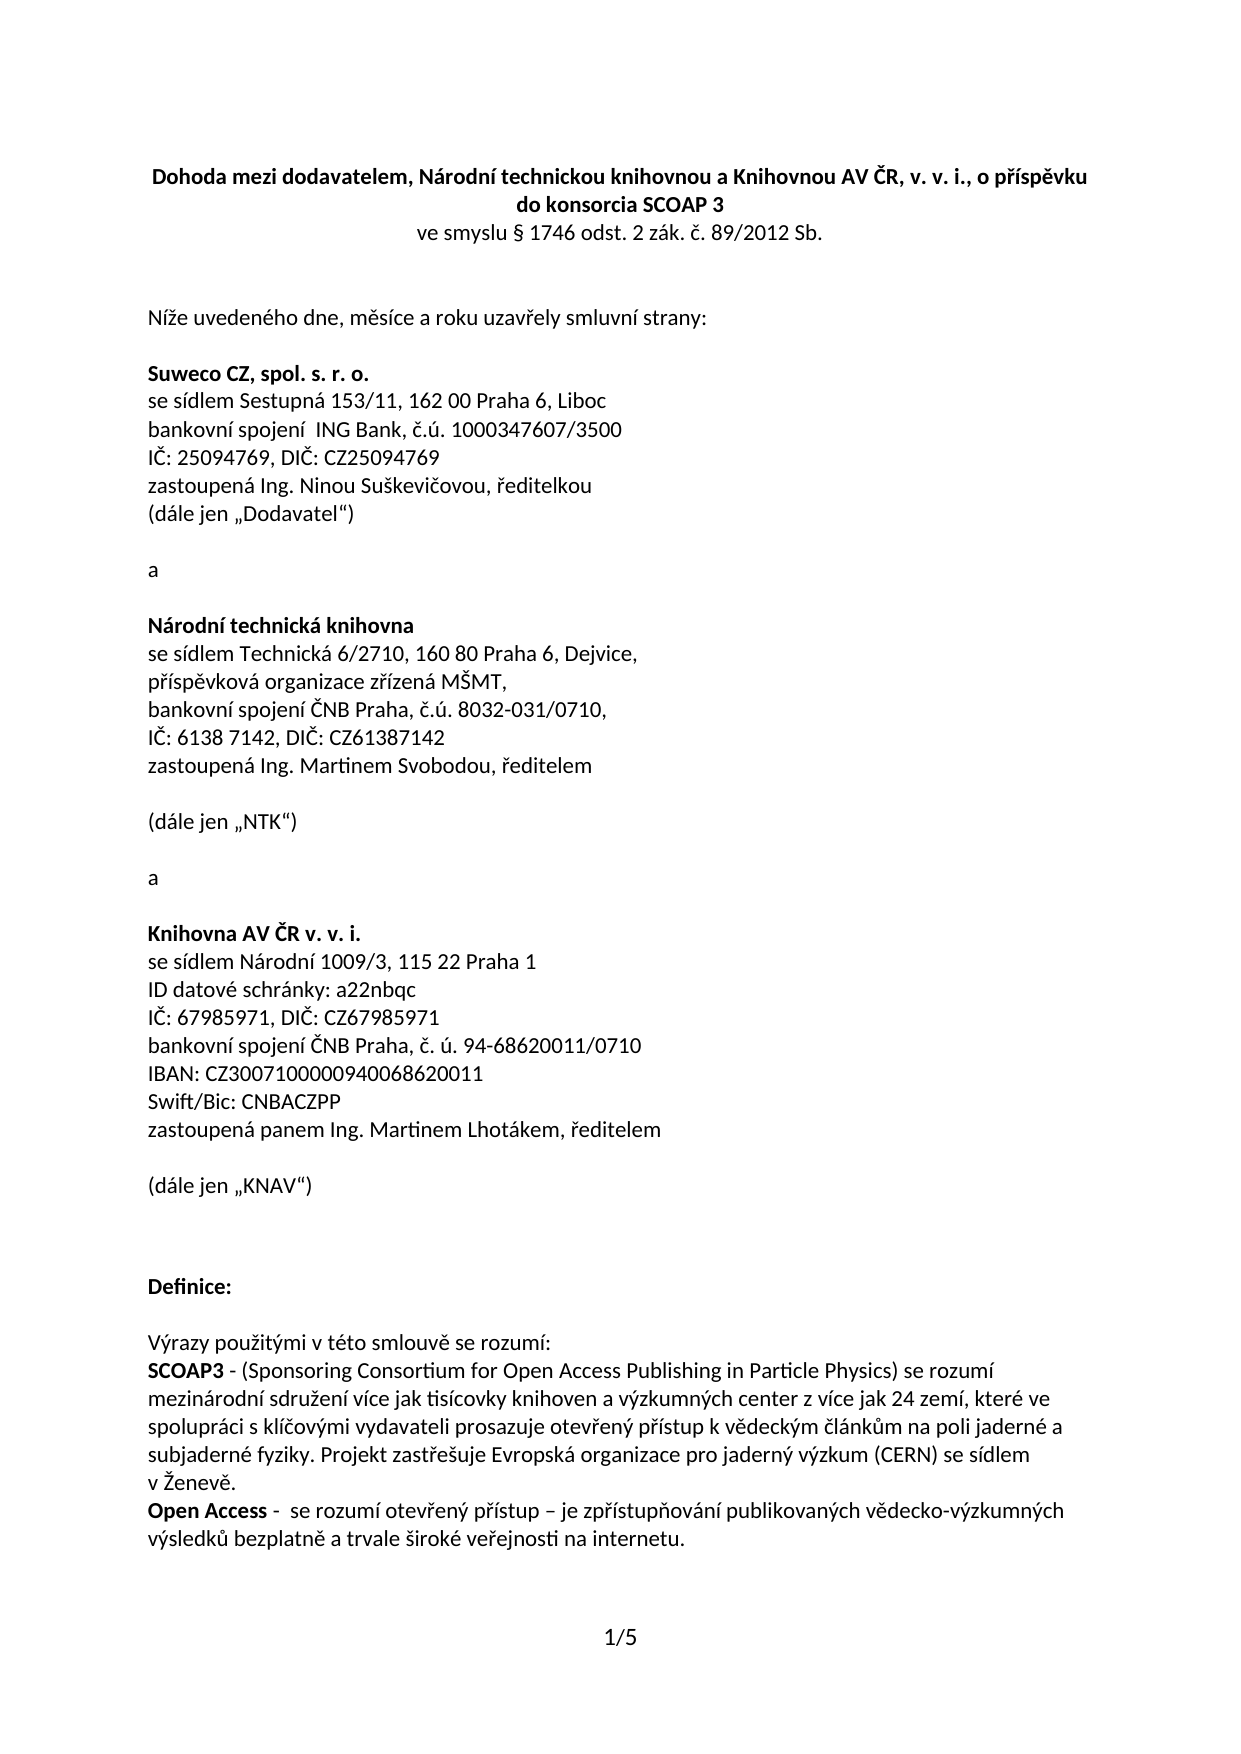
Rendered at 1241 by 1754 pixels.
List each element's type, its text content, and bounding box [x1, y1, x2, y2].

text Níže uvedeného dne, měsíce a roku uzavřely smluvní strany: [148, 303, 1092, 331]
text Výrazy použitými v této smlouvě se rozumí: [148, 1328, 1092, 1356]
text (dále jen „NTK“) [148, 807, 1092, 835]
text Knihovna AV ČR v. v. i. [148, 919, 1092, 947]
text (dále jen „Dodavatel“) [148, 499, 1092, 527]
text se sídlem Sestupná 153/11, 162 00 Praha 6, Liboc bankovní spojení ING Bank, č.ú. 1000347607/3500 IČ: 25094769, DIČ: CZ25094769 zastoupená Ing. Ninou Suškevičovou, ředitelkou [148, 387, 1092, 499]
text ID datové schránky: a22nbqc IČ: 67985971, DIČ: CZ67985971 [148, 975, 1092, 1031]
text bankovní spojení ČNB Praha, č. ú. 94-68620011/0710 IBAN: CZ3007100000940068620011 [148, 1031, 1092, 1087]
text Swift/Bic: CNBACZPP [148, 1087, 1092, 1115]
text Definice: [148, 1272, 1092, 1300]
text Suweco CZ, spol. s. r. o. [148, 359, 1092, 387]
text SCOAP3 - (Sponsoring Consortium for Open Access Publishing in Particle Physics) se rozumí mezinárodní sdružení více jak tisícovky knihoven a výzkumných center z více jak 24 zemí, které ve spolupráci s klíčovými vydavateli prosazuje otevřený přístup k vědeckým článkům na poli jaderné a subjaderné fyziky. Projekt zastřešuje Evropská organizace pro jaderný výzkum (CERN) se sídlem v Ženevě. [148, 1356, 1092, 1496]
text Dohoda mezi dodavatelem, Národní technickou knihovnou a Knihovnou AV ČR, v. v. i., o příspěvku do konsorcia SCOAP 3 [148, 162, 1092, 218]
text Open Access - se rozumí otevřený přístup – je zpřístupňování publikovaných vědecko-výzkumných výsledků bezplatně a trvale široké veřejnosti na internetu. [148, 1496, 1092, 1552]
text a [148, 863, 1092, 891]
text se sídlem Národní 1009/3, 115 22 Praha 1 [148, 947, 1092, 975]
text (dále jen „KNAV“) [148, 1171, 1092, 1199]
text zastoupená panem Ing. Martinem Lhotákem, ředitelem [148, 1115, 1092, 1143]
text a [148, 555, 1092, 583]
text Národní technická knihovna se sídlem Technická 6/2710, 160 80 Praha 6, Dejvice, příspěvková organizace zřízená MŠMT, bankovní spojení ČNB Praha, č.ú. 8032-031/0710, IČ: 6138 7142, DIČ: CZ61387142 zastoupená Ing. Martinem Svobodou, ředitelem [148, 611, 1092, 807]
text ve smyslu § 1746 odst. 2 zák. č. 89/2012 Sb. [148, 218, 1092, 247]
